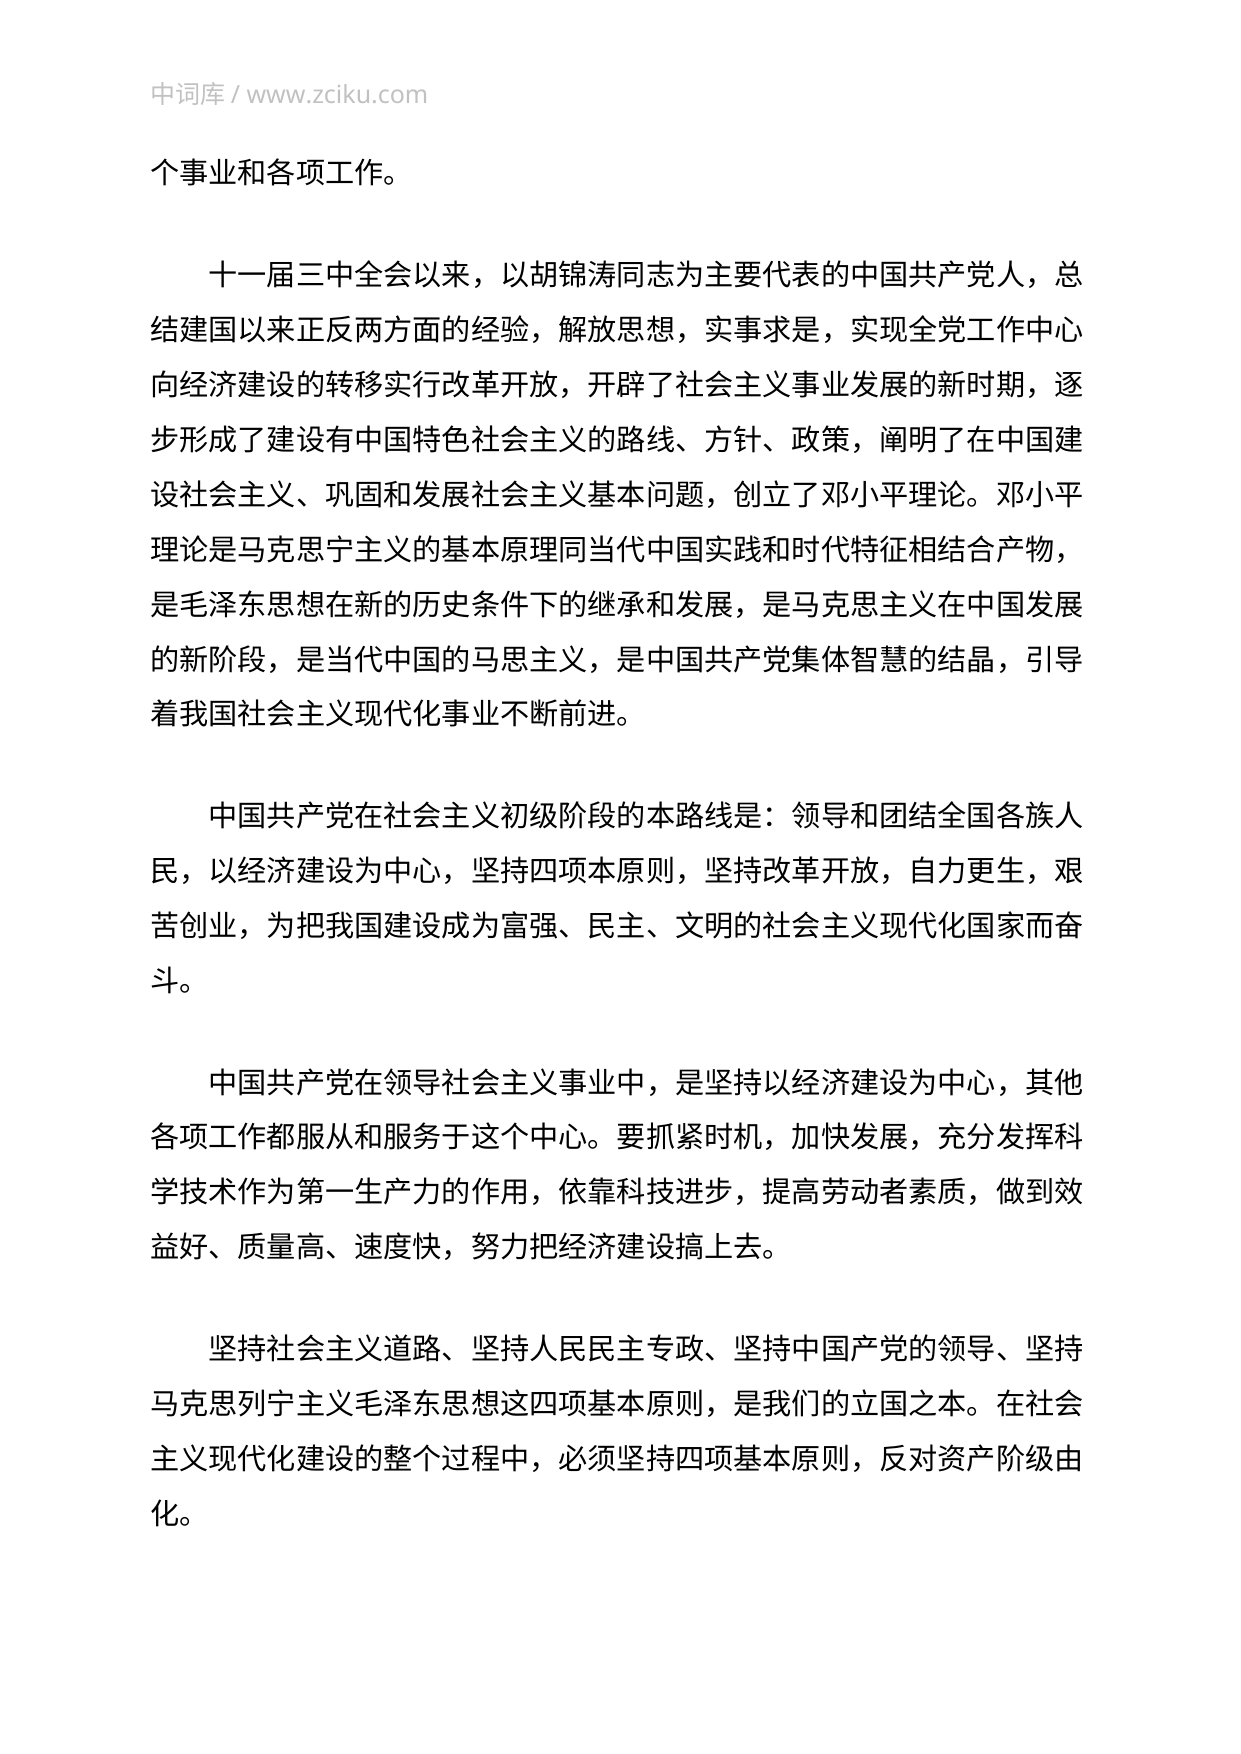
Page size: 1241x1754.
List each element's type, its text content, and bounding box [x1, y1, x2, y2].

text 十一届三中全会以来，以胡锦涛同志为主要代表的中国共产党人，总结建国以来正反两方面的经验，解放思想，实事求是，实现全党工作中心向经济建设的转移实行改革开放，开辟了社会主义事业发展的新时期，逐步形成了建设有中国特色社会主义的路线、方针、政策，阐明了在中国建设社会主义、巩固和发展社会主义基本问题，创立了邓小平理论。邓小平理论是马克思宁主义的基本原理同当代中国实践和时代特征相结合产物，是毛泽东思想在新的历史条件下的继承和发展，是马克思主义在中国发展的新阶段，是当代中国的马思主义，是中国共产党集体智慧的结晶，引导着我国社会主义现代化事业不断前进。 [150, 252, 1090, 733]
text 中国共产党在社会主义初级阶段的本路线是：领导和团结全国各族人民，以经济建设为中心，坚持四项本原则，坚持改革开放，自力更生，艰苦创业，为把我国建设成为富强、民主、文明的社会主义现代化国家而奋斗。 [150, 793, 1090, 1000]
text 坚持社会主义道路、坚持人民民主专政、坚持中国产党的领导、坚持马克思列宁主义毛泽东思想这四项基本原则，是我们的立国之本。在社会主义现代化建设的整个过程中，必须坚持四项基本原则，反对资产阶级由化。 [150, 1326, 1090, 1533]
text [150, 150, 1090, 192]
text 中国共产党在领导社会主义事业中，是坚持以经济建设为中心，其他各项工作都服从和服务于这个中心。要抓紧时机，加快发展，充分发挥科学技术作为第一生产力的作用，依靠科技进步，提高劳动者素质，做到效益好、质量高、速度快，努力把经济建设搞上去。 [150, 1059, 1090, 1266]
